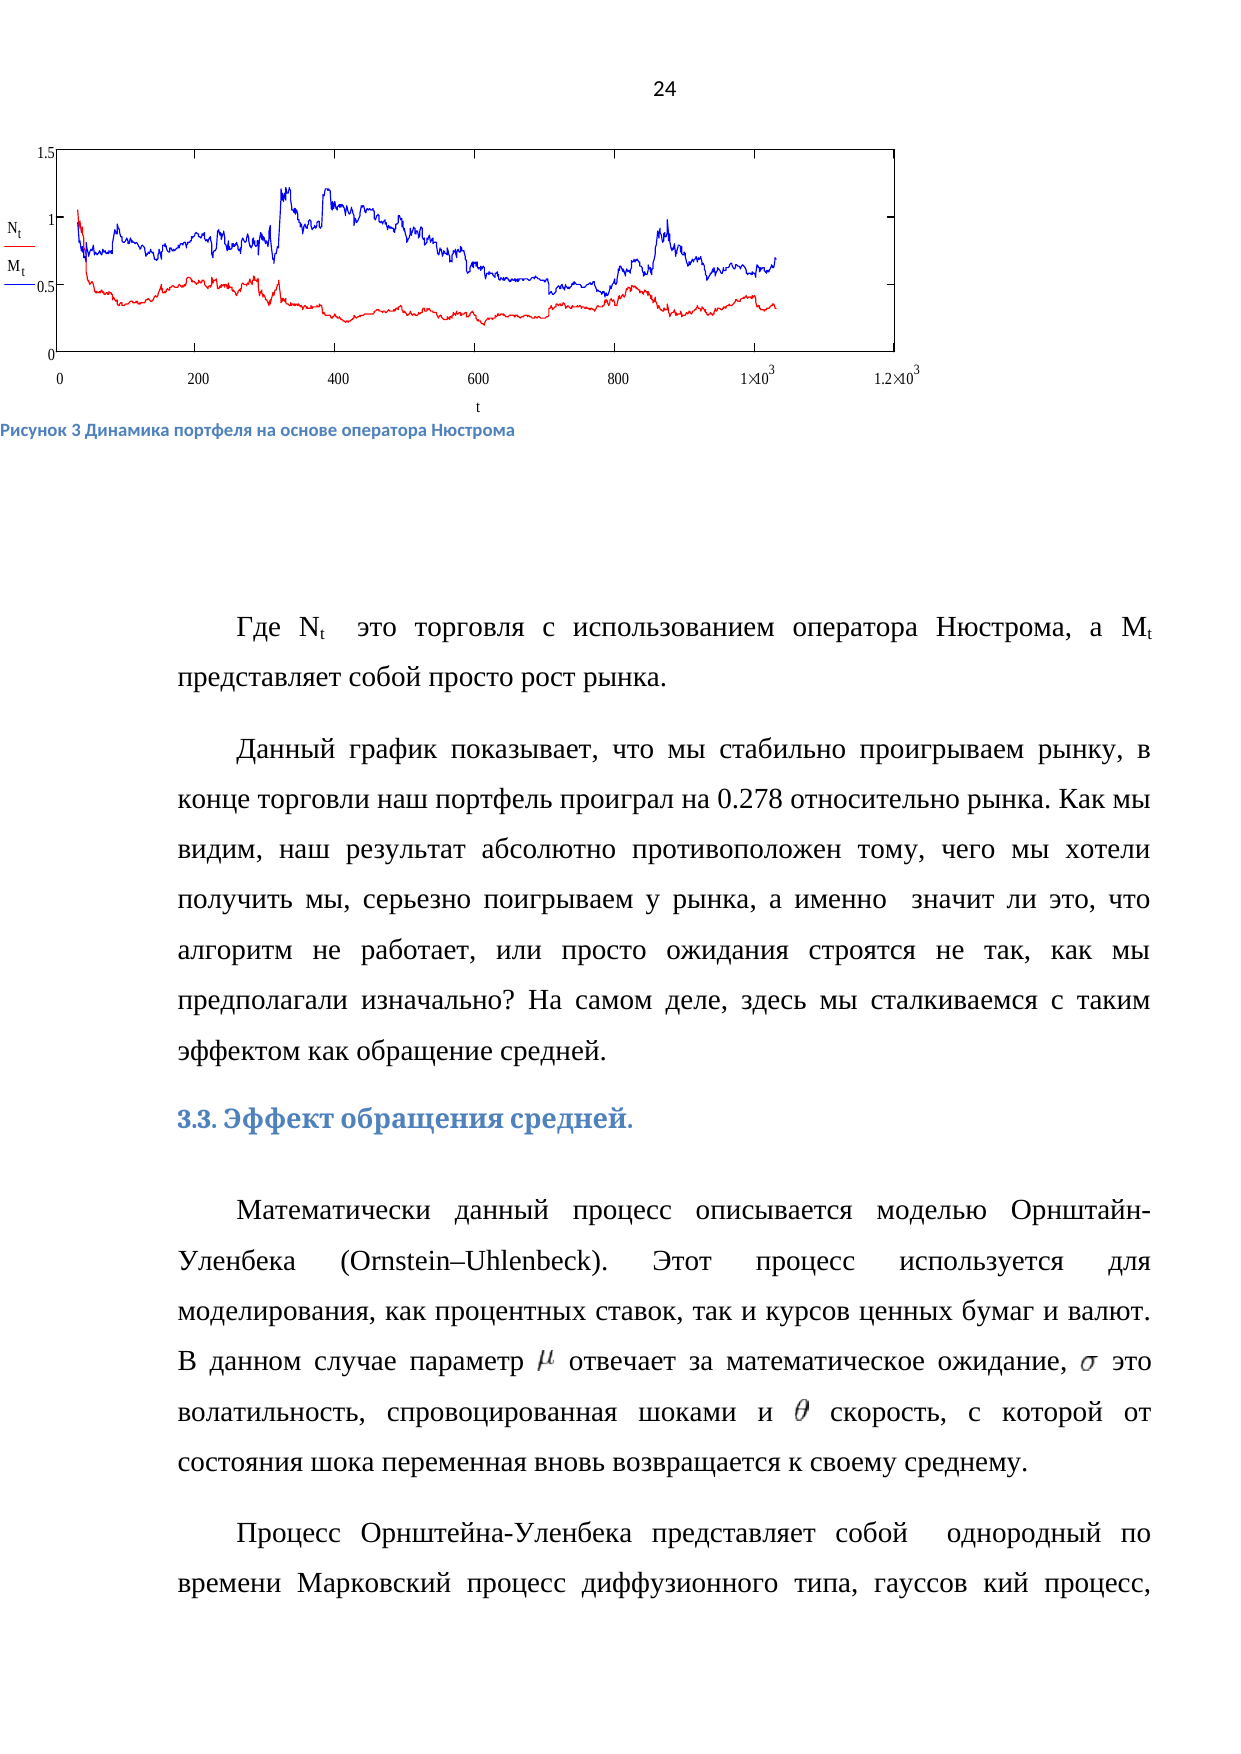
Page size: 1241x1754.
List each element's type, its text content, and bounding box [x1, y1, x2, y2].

picture [1080, 1356, 1099, 1371]
picture [794, 1399, 809, 1421]
text Математически данный процесс описывается моделью Орнштайн-Уленбека (Ornstein–Uhlenbeck). Этот процесс используется для моделирования, как процентных ставок, так и курсов ценных бумаг и валют. В данном случае параметр отвечает за математическое ожидание, это волатильность, спровоцированная шоками и скорость, с которой от состояния шока переменная вновь возвращается к своему среднему. [177, 1192, 1152, 1478]
subtitle 3.3. Эффект обращения средней. [177, 1104, 1152, 1135]
picture [537, 1350, 556, 1371]
text Где Nt это торговля с использованием оператора Нюстрома, а Mt представляет собой просто рост рынка. [177, 609, 1152, 693]
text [177, 1515, 1152, 1599]
text Данный график показывает, что мы стабильно проигрываем рынку, в конце торговли наш портфель проиграл на 0.278 относительно рынка. Как мы видим, наш результат абсолютно противоположен тому, чего мы хотели получить мы, серьезно поигрываем у рынка, а именно значит ли это, что алгоритм не работает, или просто ожидания строятся не так, как мы предполагали изначально? На самом деле, здесь мы сталкиваемся с таким эффектом как обращение средней. [177, 731, 1152, 1066]
